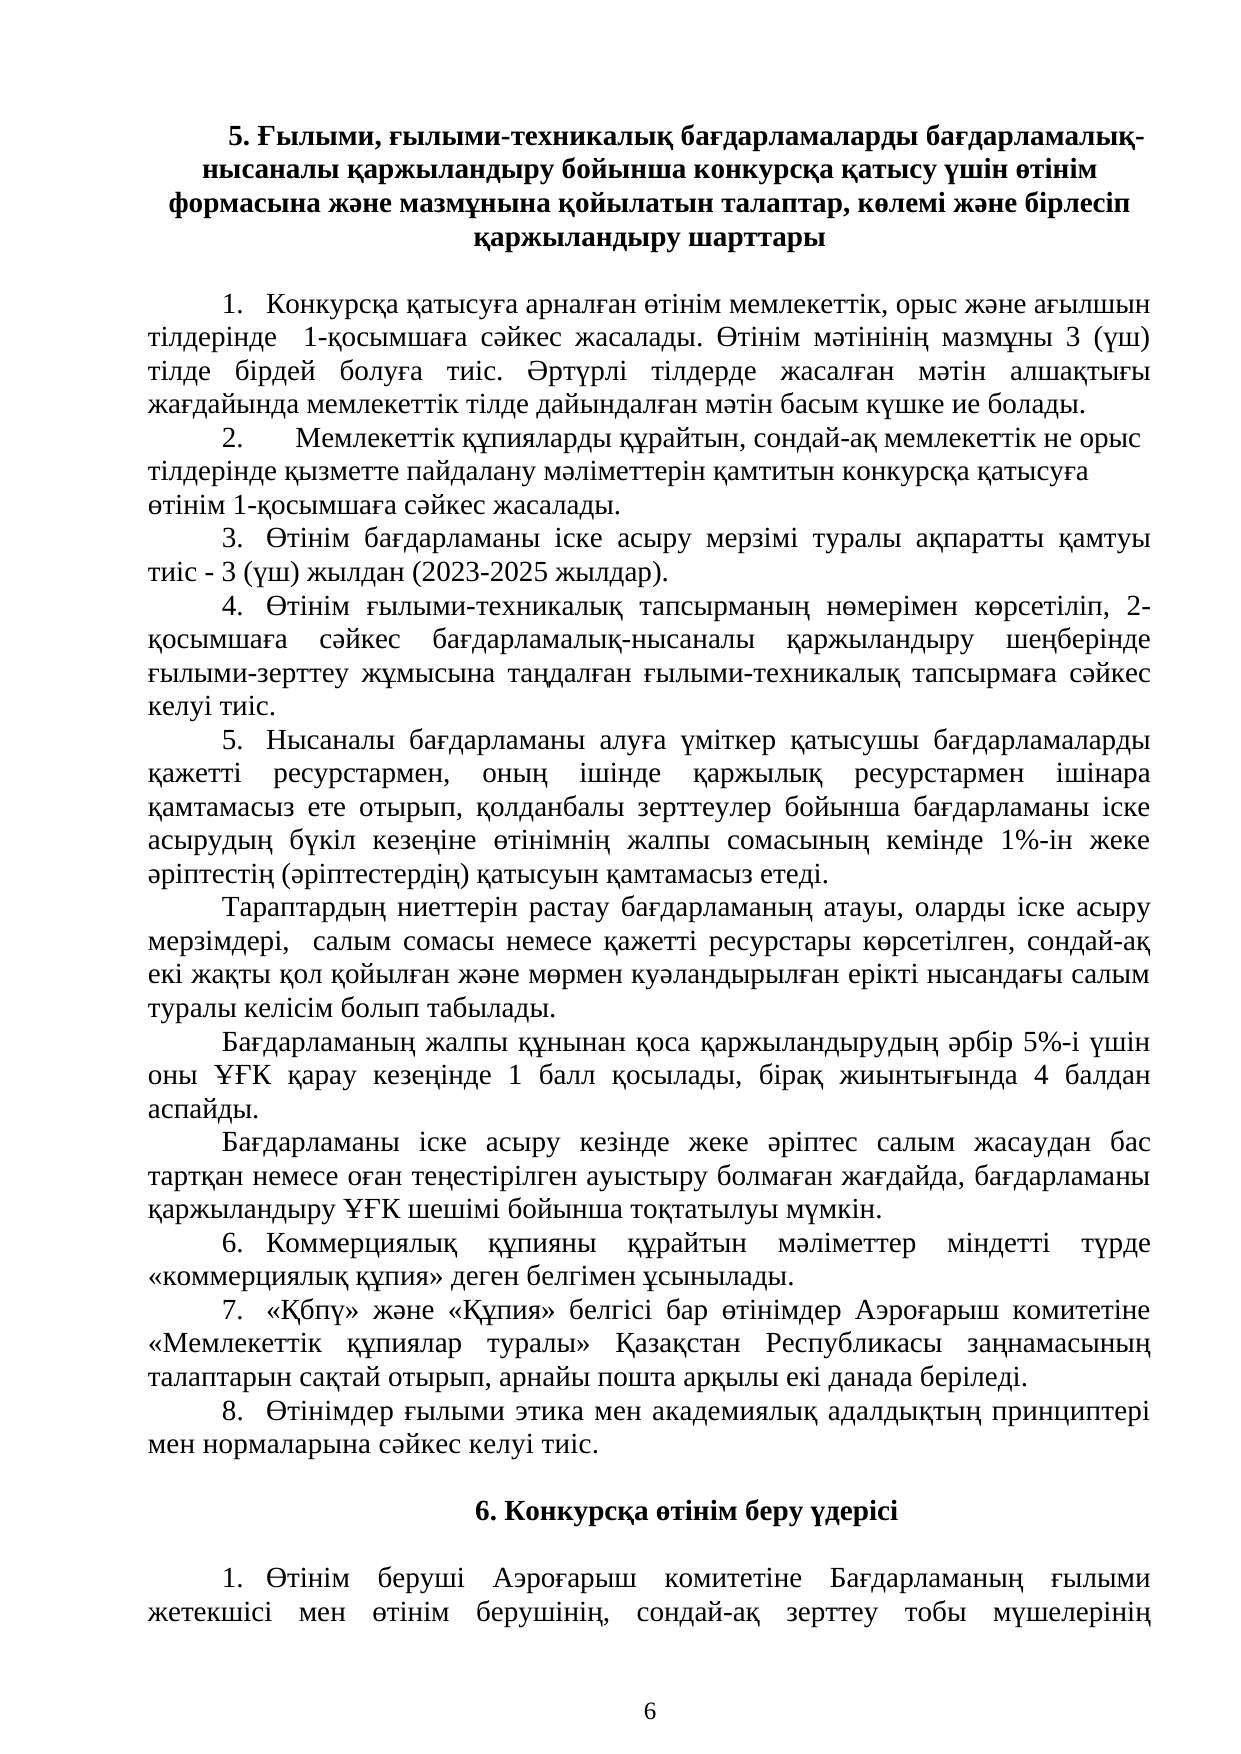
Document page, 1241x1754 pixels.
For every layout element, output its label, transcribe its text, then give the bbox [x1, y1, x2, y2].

list Конкурсқа қатысуға арналған өтінім мемлекеттік, орыс және ағылшын тілдерінде 1-қосымшаға сәйкес жасалады. Өтінім мәтінінің мазмұны 3 (үш) тілде бірдей болуға тиіс. Әртүрлі тілдерде жасалған мәтін алшақтығы жағдайында мемлекеттік тілде дайындалған мәтін басым күшке ие болады. [148, 286, 1152, 420]
list Өтінімдер ғылыми этика мен академиялық адалдықтың принциптері мен нормаларына сәйкес келуі тиіс. [148, 1393, 1152, 1460]
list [148, 1560, 1152, 1627]
list Тараптардың ниеттерін растау бағдарламаның атауы, оларды іске асыру мерзімдері, салым сомасы немесе қажетті ресурстары көрсетілген, сондай-ақ екі жақты қол қойылған және мөрмен куәландырылған ерікті нысандағы салым туралы келісім болып табылады. [148, 889, 1152, 1024]
list Бағдарламаны іске асыру кезінде жеке әріптес салым жасаудан бас тартқан немесе оған теңестірілген ауыстыру болмаған жағдайда, бағдарламаны қаржыландыру ҰҒК шешімі бойынша тоқтатылуы мүмкін. [148, 1124, 1152, 1225]
list Мемлекеттік құпияларды құрайтын, сондай-ақ мемлекеттік не орыс тілдерінде қызметте пайдалану мәліметтерін қамтитын конкурсқа қатысуға өтінім 1-қосымшаға сәйкес жасалады. [148, 420, 1152, 521]
list «Қбпү» және «Құпия» белгісі бар өтінімдер Аэроғарыш комитетіне «Мемлекеттік құпиялар туралы» Қазақстан Республикасы заңнамасының талаптарын сақтай отырып, арнайы пошта арқылы екі данада беріледі. [148, 1292, 1152, 1393]
list Өтінім ғылыми-техникалық тапсырманың нөмерімен көрсетіліп, 2-қосымшаға сәйкес бағдарламалық-нысаналы қаржыландыру шеңберінде ғылыми-зерттеу жұмысына таңдалған ғылыми-техникалық тапсырмаға сәйкес келуі тиіс. [148, 588, 1152, 722]
list Нысаналы бағдарламаны алуға үміткер қатысушы бағдарламаларды қажетті ресурстармен, оның ішінде қаржылық ресурстармен ішінара қамтамасыз ете отырып, қолданбалы зерттеулер бойынша бағдарламаны іске асырудың бүкіл кезеңіне өтінімнің жалпы сомасының кемінде 1%-ін жеке әріптестің (әріптестердің) қатысуын қамтамасыз етеді. [148, 722, 1152, 889]
list Өтінім бағдарламаны іске асыру мерзімі туралы ақпаратты қамтуы тиіс - 3 (үш) жылдан (2023-2025 жылдар). [148, 521, 1152, 588]
list Коммерциялық құпияны құрайтын мәліметтер міндетті түрде «коммерциялық құпия» деген белгімен ұсынылады. [148, 1225, 1152, 1292]
text 5. Ғылыми, ғылыми-техникалық бағдарламаларды бағдарламалық-нысаналы қаржыландыру бойынша конкурсқа қатысу үшін өтінім формасына және мазмұнына қойылатын талаптар, көлемі және бірлесіп қаржыландыру шарттары [148, 118, 1152, 252]
text 6. Конкурсқа өтінім беру үдерісі [148, 1493, 1152, 1527]
list Бағдарламаның жалпы құнынан қоса қаржыландырудың әрбір 5%-і үшін оны ҰҒК қарау кезеңінде 1 балл қосылады, бірақ жиынтығында 4 балдан аспайды. [148, 1024, 1152, 1124]
